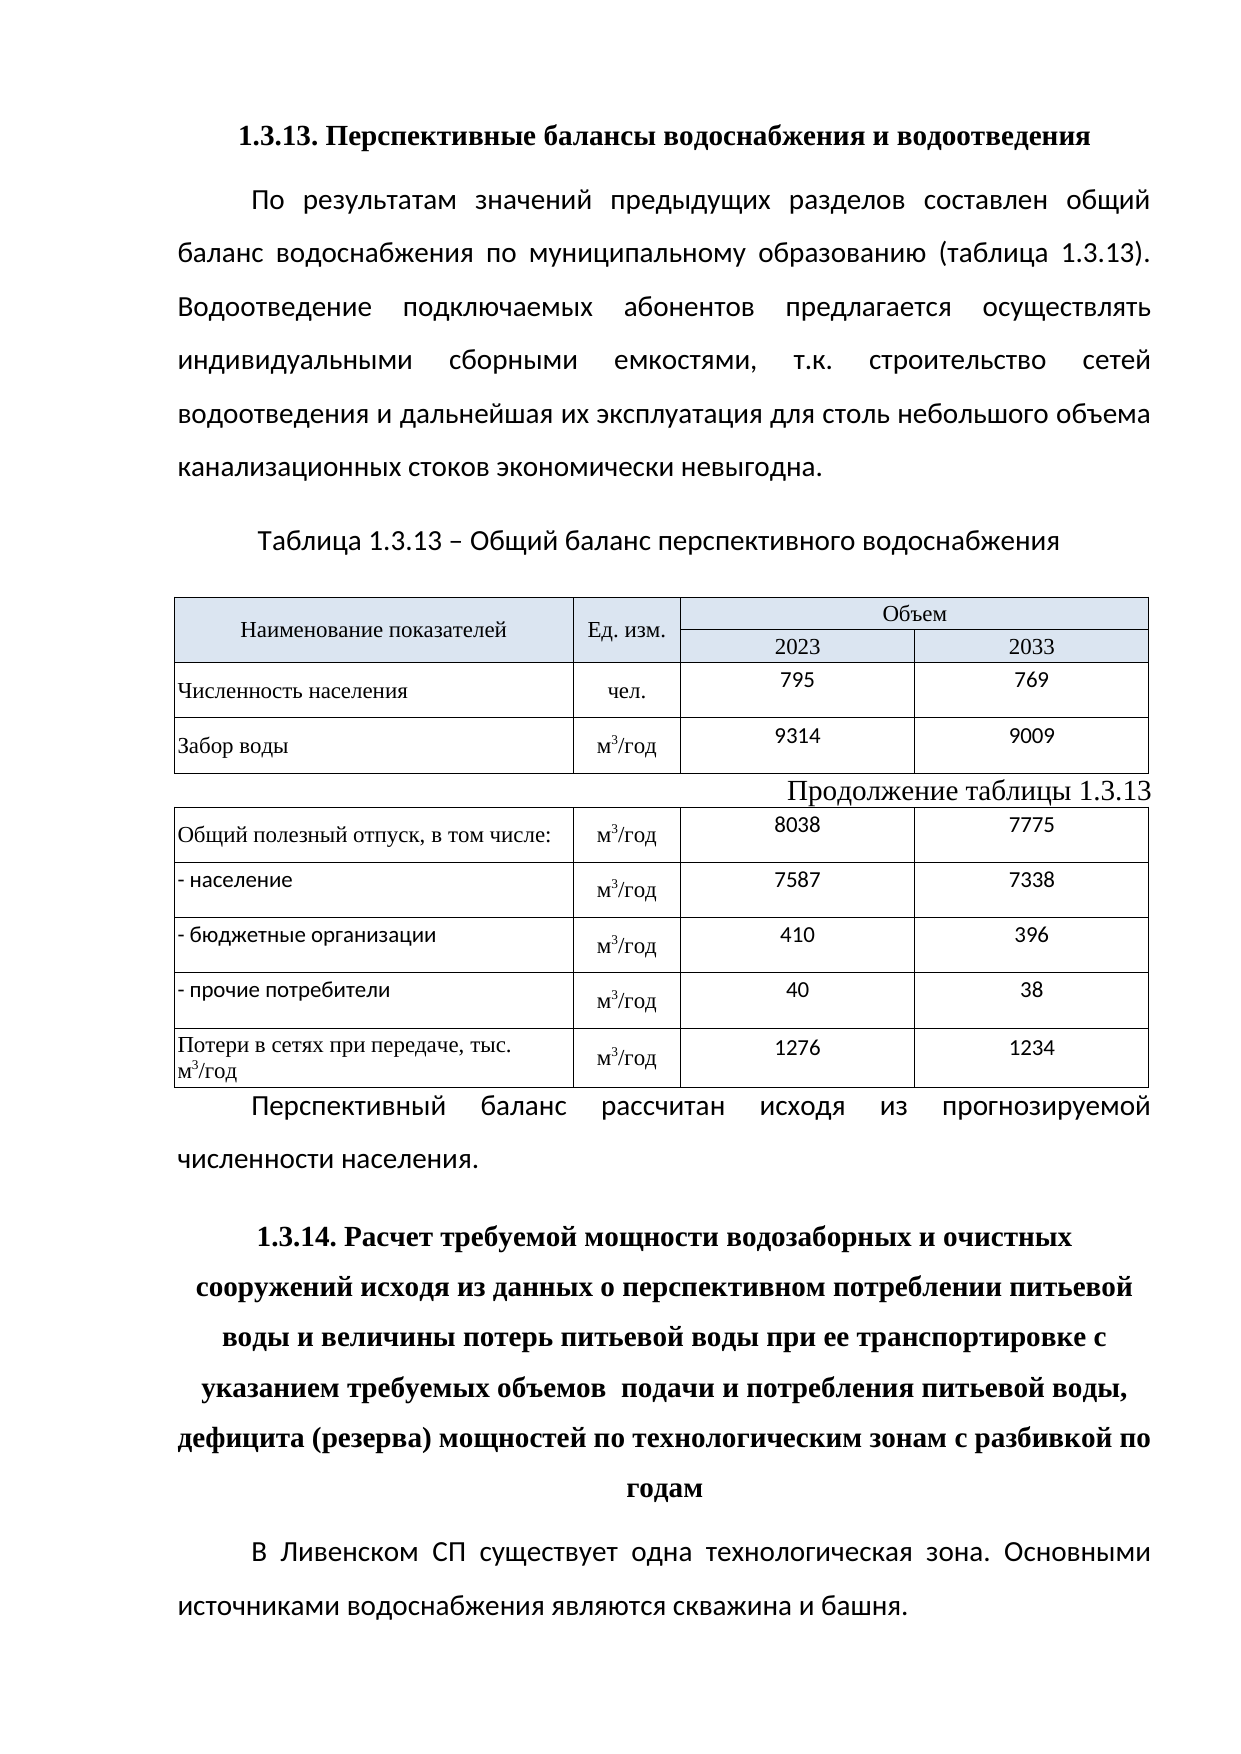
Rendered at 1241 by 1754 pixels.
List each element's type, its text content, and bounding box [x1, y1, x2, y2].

table_header Ед. изм. [574, 598, 680, 662]
subtitle 1.3.13. Перспективные балансы водоснабжения и водоотведения [177, 118, 1152, 152]
text По результатам значений предыдущих разделов составлен общий баланс водоснабжения по муниципальному образованию (таблица 1.3.13). Водоотведение подключаемых абонентов предлагается осуществлять индивидуальными сборными емкостями, т.к. строительство сетей водоотведения и дальнейшая их эксплуатация для столь небольшого объема канализационных стоков экономически невыгодна. [177, 181, 1152, 484]
table_cell 2033 [915, 630, 1148, 662]
text Таблица 1.3.13 – Общий баланс перспективного водоснабжения [177, 522, 1152, 558]
table_header Наименование показателей [175, 598, 573, 662]
table_cell - прочие потребители [175, 973, 573, 1027]
table_cell Забор воды [175, 718, 573, 772]
table_cell 9009 [915, 718, 1148, 772]
table_cell Численность населения [175, 663, 573, 717]
table_header 8038 [681, 808, 914, 862]
table_cell м3/год [574, 918, 680, 972]
table_cell м3/год [574, 973, 680, 1027]
text В Ливенском СП существует одна технологическая зона. Основными источниками водоснабжения являются скважина и башня. [177, 1533, 1152, 1622]
subtitle 1.3.14. Расчет требуемой мощности водозаборных и очистных сооружений исходя из данных о перспективном потреблении питьевой воды и величины потерь питьевой воды при ее транспортировке с указанием требуемых объемов подачи и потребления питьевой воды, дефицита (резерва) мощностей по технологическим зонам с разбивкой по годам [177, 1219, 1152, 1504]
table_header м3/год [574, 808, 680, 862]
table_header Объем [681, 598, 1148, 629]
table_cell 1234 [915, 1029, 1148, 1086]
table_header 7775 [915, 808, 1148, 862]
table_cell 2023 [681, 630, 914, 662]
text Перспективный баланс рассчитан исходя из прогнозируемой численности населения. [177, 1087, 1152, 1176]
table_header Общий полезный отпуск, в том числе: [175, 808, 573, 862]
table_cell м3/год [574, 718, 680, 772]
table_cell 410 [681, 918, 914, 972]
table_cell м3/год [574, 863, 680, 917]
table_cell 795 [681, 663, 914, 717]
table_cell 7338 [915, 863, 1148, 917]
table_cell чел. [574, 663, 680, 717]
table_cell 7587 [681, 863, 914, 917]
table_cell 38 [915, 973, 1148, 1027]
table_cell 40 [681, 973, 914, 1027]
table_cell - население [175, 863, 573, 917]
text Продолжение таблицы 1.3.13 [177, 773, 1152, 807]
table_cell 769 [915, 663, 1148, 717]
table_cell 396 [915, 918, 1148, 972]
table_cell Потери в сетях при передаче, тыс. м3/год [175, 1029, 573, 1086]
table_cell - бюджетные организации [175, 918, 573, 972]
table_cell 1276 [681, 1029, 914, 1086]
table_cell 9314 [681, 718, 914, 772]
table_cell м3/год [574, 1029, 680, 1086]
